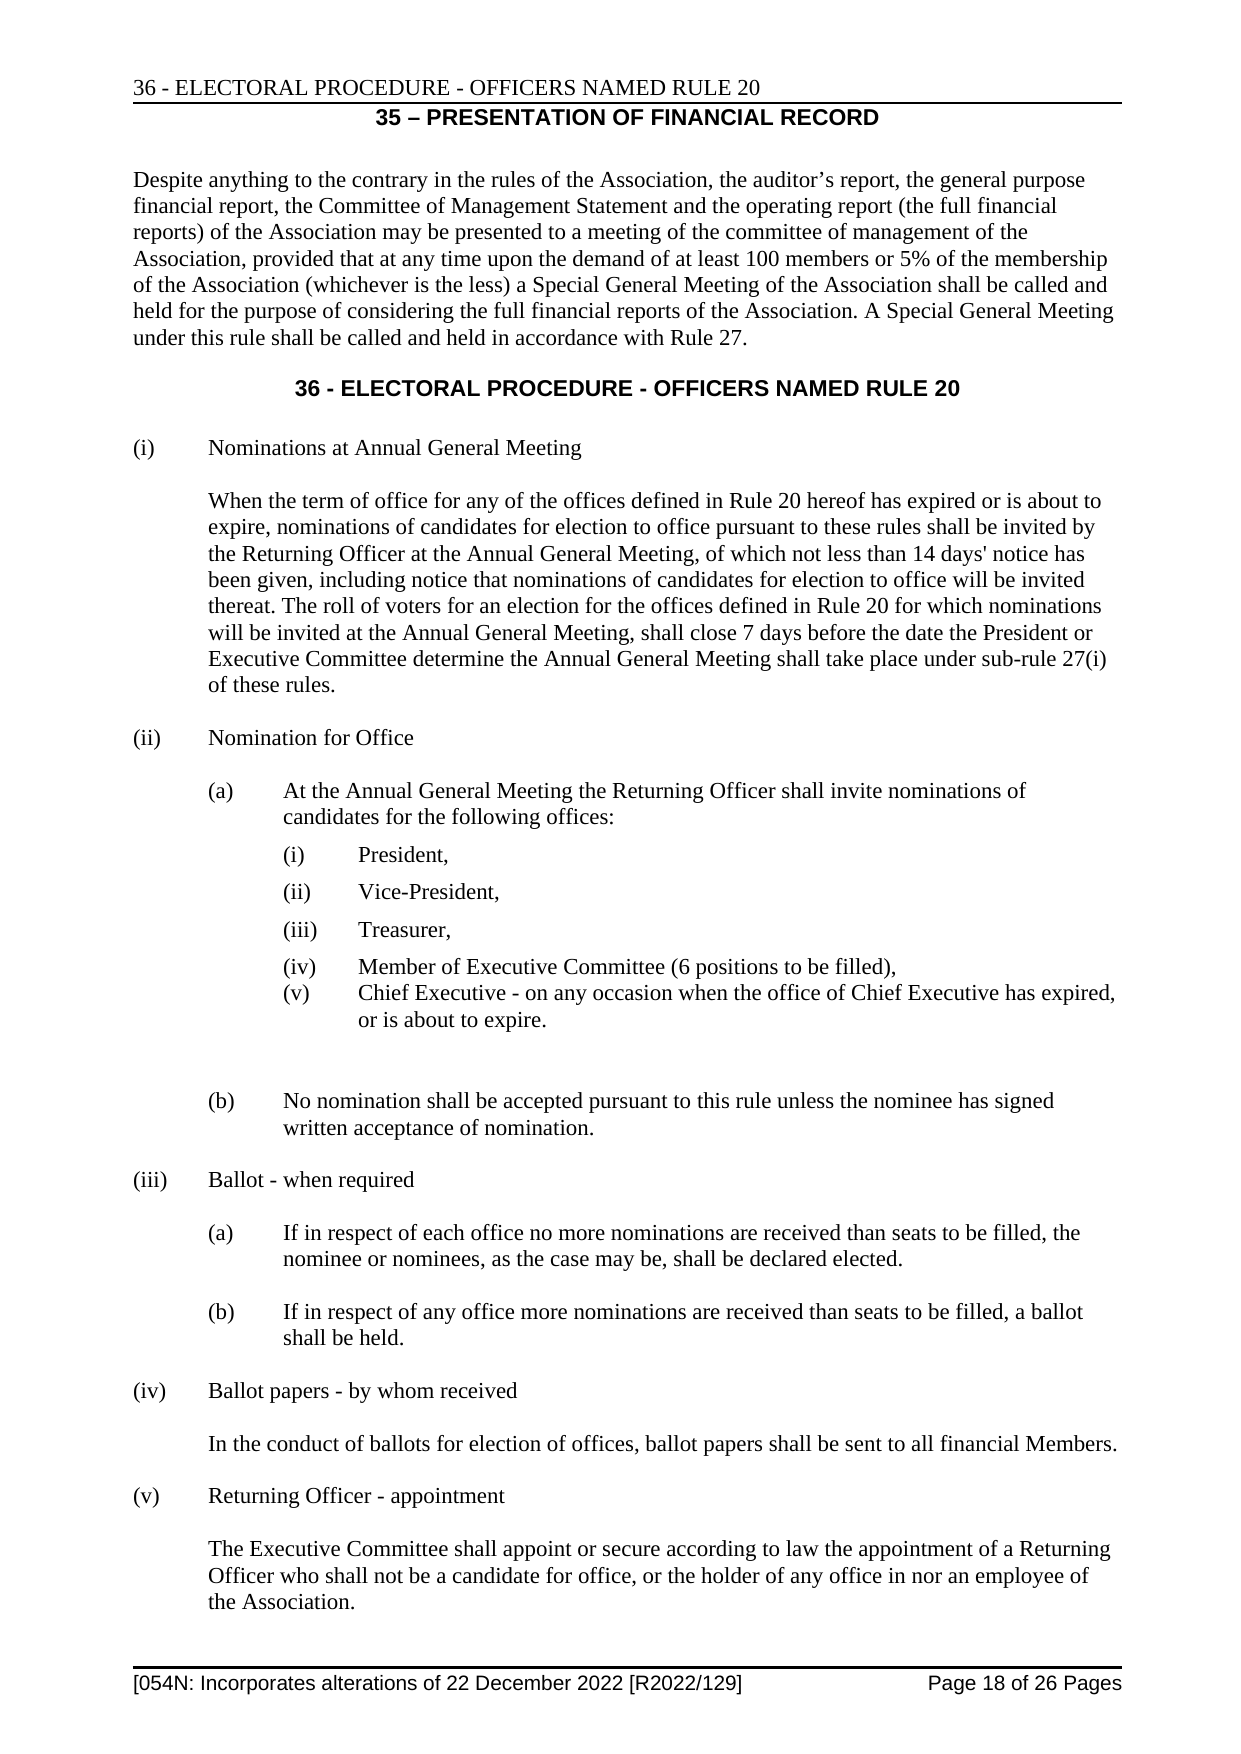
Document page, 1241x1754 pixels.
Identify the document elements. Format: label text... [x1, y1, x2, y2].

text (i) Nominations at Annual General Meeting [133, 434, 1122, 461]
text The Executive Committee shall appoint or secure according to law the appointment of a Returning Officer who shall not be a candidate for office, or the holder of any office in nor an employee of the Association. [133, 1535, 1122, 1614]
text (iv) Ballot papers - by whom received [133, 1377, 1122, 1403]
text When the term of office for any of the offices defined in Rule 20 hereof has expired or is about to expire, nominations of candidates for election to office pursuant to these rules shall be invited by the Returning Officer at the Annual General Meeting, of which not less than 14 days notice has been given, including notice that nominations of candidates for election to office will be invited thereat. The roll of voters for an election for the offices defined in Rule 20 for which nominations will be invited at the Annual General Meeting, shall close 7 days before the date the President or Executive Committee determine the Annual General Meeting shall take place under sub-rule 27(i) of these rules. [133, 487, 1122, 698]
text (a) If in respect of each office no more nominations are received than seats to be filled, the nominee or nominees, as the case may be, shall be declared elected. [133, 1219, 1122, 1272]
text In the conduct of ballots for election of offices, ballot papers shall be sent to all financial Members. [133, 1430, 1122, 1456]
text (v) Chief Executive - on any occasion when the office of Chief Executive has expired, or is about to expire. [133, 979, 1122, 1032]
text Despite anything to the contrary in the rules of the Association, the auditor’s report, the general purpose financial report, the Committee of Management Statement and the operating report (the full financial reports) of the Association may be presented to a meeting of the committee of management of the Association, provided that at any time upon the demand of at least 100 members or 5% of the membership of the Association (whichever is the less) a Special General Meeting of the Association shall be called and held for the purpose of considering the full financial reports of the Association. A Special General Meeting under this rule shall be called and held in accordance with Rule 27. [133, 166, 1122, 350]
subtitle 36 - ELECTORAL PROCEDURE - OFFICERS NAMED RULE 20 [133, 375, 1122, 402]
text (ii) Vice-President, [133, 867, 1122, 904]
text (ii) Nomination for Office [133, 724, 1122, 750]
text (iii) Ballot - when required [133, 1166, 1122, 1193]
text (b) If in respect of any office more nominations are received than seats to be filled, a ballot shall be held. [133, 1298, 1122, 1351]
text (v) Returning Officer - appointment [133, 1483, 1122, 1509]
text (a) At the Annual General Meeting the Returning Officer shall invite nominations of candidates for the following offices: [133, 777, 1122, 829]
text (iii) Treasurer, [133, 904, 1122, 942]
text (b) No nomination shall be accepted pursuant to this rule unless the nominee has signed written acceptance of nomination. [133, 1087, 1122, 1140]
text (iv) Member of Executive Committee (6 positions to be filled), [133, 942, 1122, 979]
text (i) President, [133, 829, 1122, 867]
subtitle 35 – PRESENTATION OF FINANCIAL RECORD [133, 104, 1122, 131]
